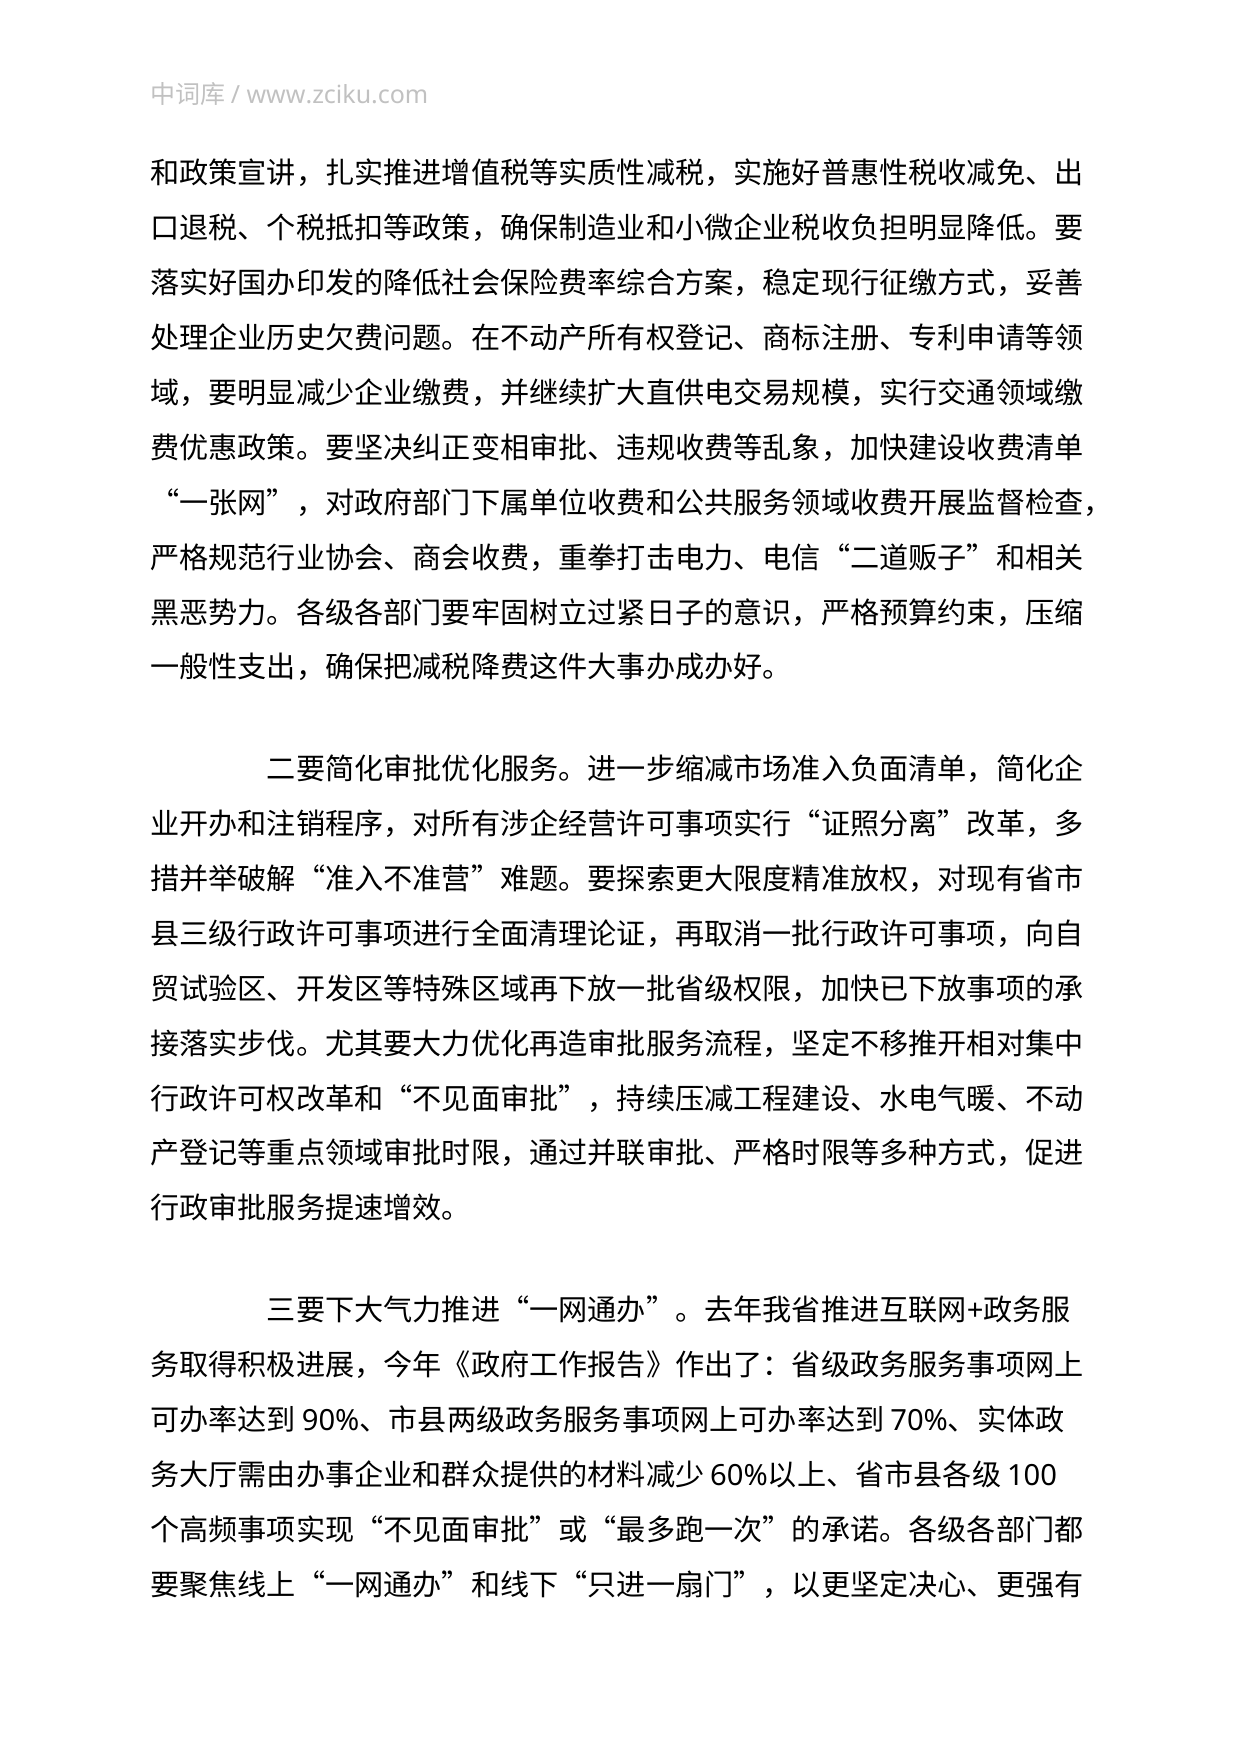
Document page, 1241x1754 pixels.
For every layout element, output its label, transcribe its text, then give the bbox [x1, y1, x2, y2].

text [150, 150, 1090, 686]
text 二要简化审批优化服务。进一步缩减市场准入负面清单，简化企业开办和注销程序，对所有涉企经营许可事项实行“证照分离”改革，多措并举破解“准入不准营”难题。要探索更大限度精准放权，对现有省市县三级行政许可事项进行全面清理论证，再取消一批行政许可事项，向自贸试验区、开发区等特殊区域再下放一批省级权限，加快已下放事项的承接落实步伐。尤其要大力优化再造审批服务流程，坚定不移推开相对集中行政许可权改革和“不见面审批”，持续压减工程建设、水电气暖、不动产登记等重点领域审批时限，通过并联审批、严格时限等多种方式，促进行政审批服务提速增效。 [150, 746, 1090, 1227]
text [150, 1287, 1090, 1604]
